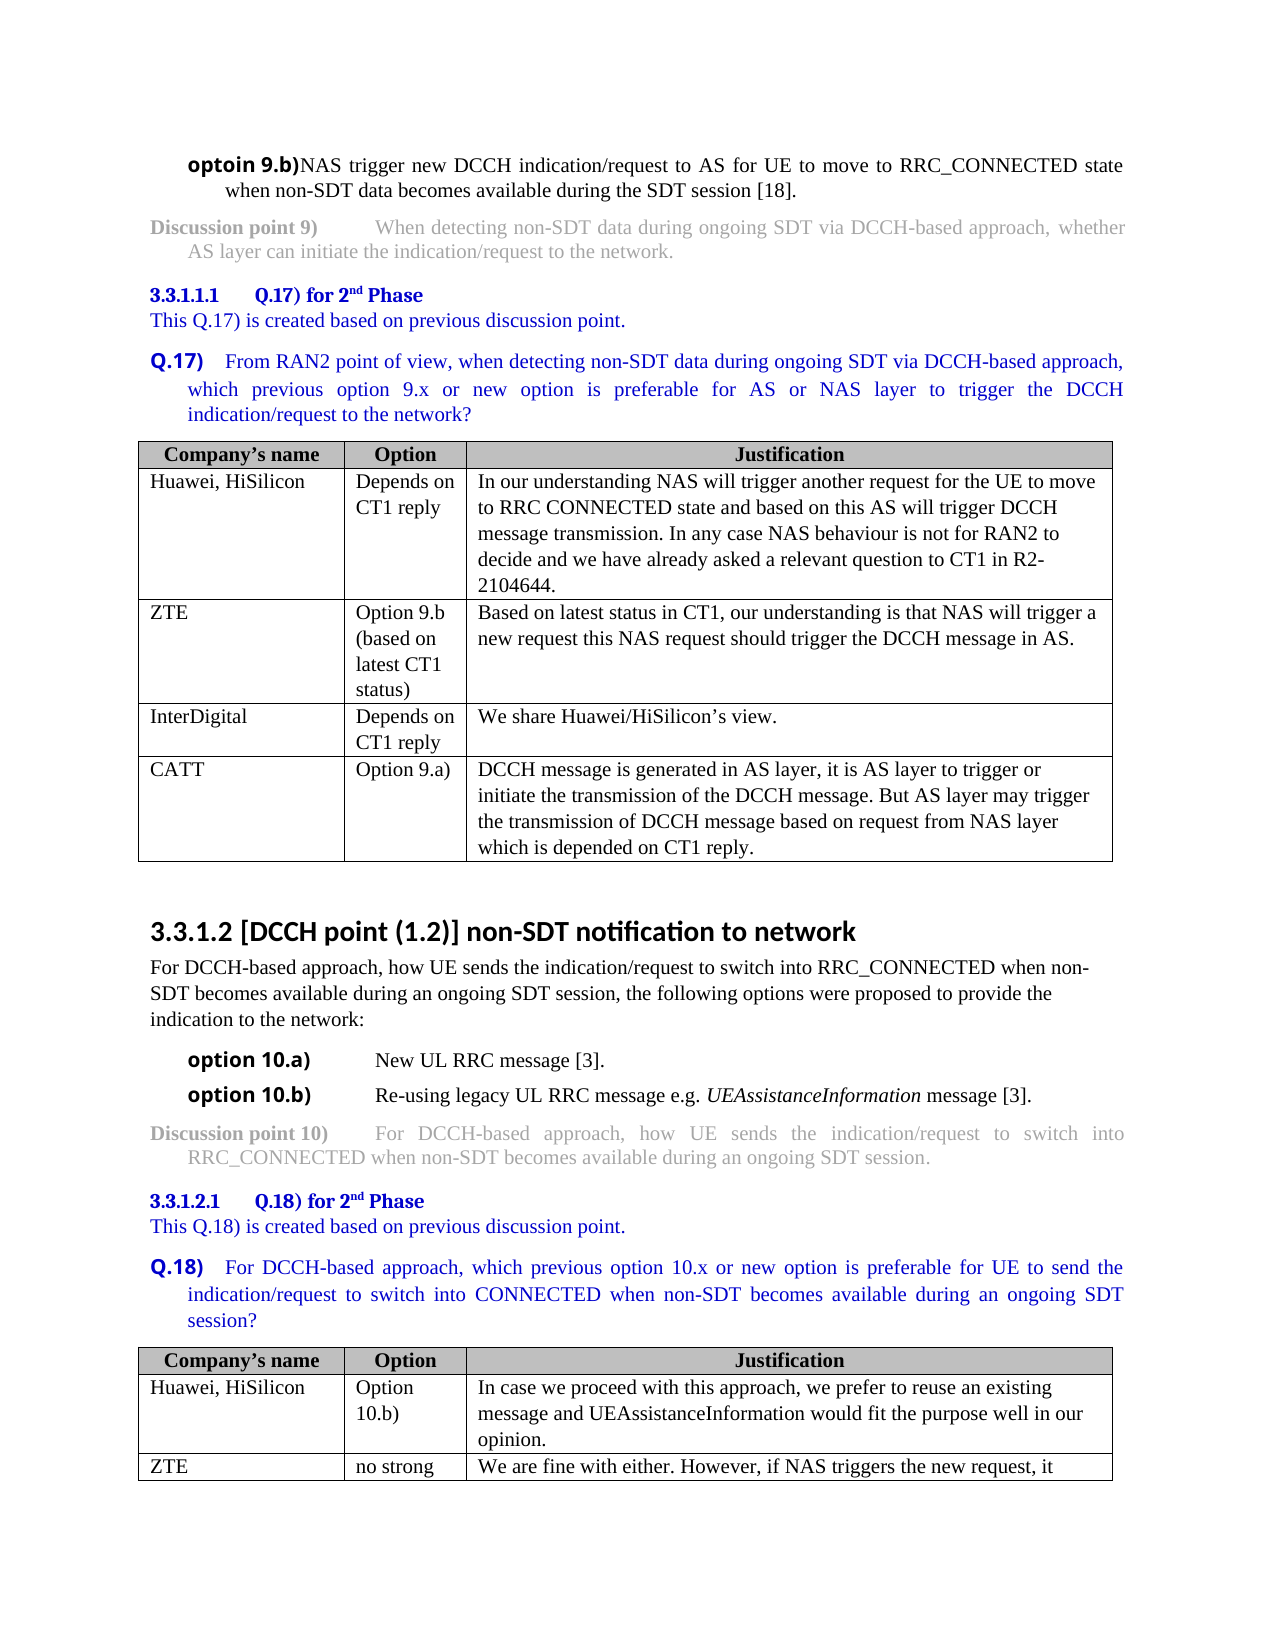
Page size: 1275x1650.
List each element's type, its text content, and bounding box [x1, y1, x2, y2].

table_cell Huawei, HiSilicon [139, 469, 344, 598]
list NAS trigger new DCCH indication/request to AS for UE to move to RRC_CONNECTED state when non-SDT data becomes available during the SDT session [18]. [187, 150, 1125, 202]
table_cell CATT [139, 757, 344, 861]
list Re-using legacy UL RRC message e.g. UEAssistanceInformation message [3]. [187, 1080, 1125, 1108]
list When detecting non-SDT data during ongoing SDT via DCCH-based approach, whether AS layer can initiate the indication/request to the network. [150, 215, 1125, 263]
subtitle Q.17) for 2nd Phase [150, 284, 1125, 308]
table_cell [467, 1454, 1112, 1479]
table_header Justification [467, 1348, 1112, 1374]
text For DCCH-based approach, how UE sends the indication/request to switch into RRC_CONNECTED when non-SDT becomes available during an ongoing SDT session, the following options were proposed to provide the indication to the network: [150, 955, 1125, 1031]
table_cell Option 9.a) [345, 757, 466, 861]
table_header Option [345, 442, 466, 468]
table_cell Depends on CT1 reply [345, 469, 466, 598]
table_header Option [345, 1348, 466, 1374]
table_header Company’s name [139, 442, 344, 468]
list From RAN2 point of view, when detecting non-SDT data during ongoing SDT via DCCH-based approach, which previous option 9.x or new option is preferable for AS or NAS layer to trigger the DCCH indication/request to the network? [150, 346, 1125, 426]
list For DCCH-based approach, which previous option 10.x or new option is preferable for UE to send the indication/request to switch into CONNECTED when non-SDT becomes available during an ongoing SDT session? [150, 1252, 1125, 1332]
subtitle [DCCH point (1.2)] non-SDT notification to network [150, 913, 1125, 949]
table_header Justification [467, 442, 1112, 468]
table_cell Option 10.b) [345, 1375, 466, 1452]
subtitle Q.18) for 2nd Phase [150, 1190, 1125, 1214]
list For DCCH-based approach, how UE sends the indication/request to switch into RRC_CONNECTED when non-SDT becomes available during an ongoing SDT session. [150, 1121, 1125, 1169]
table_cell DCCH message is generated in AS layer, it is AS layer to trigger or initiate the transmission of the DCCH message. But AS layer may trigger the transmission of DCCH message based on request from NAS layer which is depended on CT1 reply. [467, 757, 1112, 861]
table_cell InterDigital [139, 704, 344, 756]
list New UL RRC message [3]. [187, 1045, 1125, 1074]
table_cell In our understanding NAS will trigger another request for the UE to move to RRC CONNECTED state and based on this AS will trigger DCCH message transmission. In any case NAS behaviour is not for RAN2 to decide and we have already asked a relevant question to CT1 in R2-2104644. [467, 469, 1112, 598]
table_cell ZTE [139, 1454, 344, 1479]
text This Q.18) is created based on previous discussion point. [150, 1214, 1125, 1238]
table_cell Based on latest status in CT1, our understanding is that NAS will trigger a new request this NAS request should trigger the DCCH message in AS. [467, 600, 1112, 703]
table_cell Depends on CT1 reply [345, 704, 466, 756]
table_cell no strong view [345, 1454, 466, 1479]
table_header Company’s name [139, 1348, 344, 1374]
table_cell Huawei, HiSilicon [139, 1375, 344, 1452]
table_cell We share Huawei/HiSilicon’s view. [467, 704, 1112, 756]
table_cell ZTE [139, 600, 344, 703]
table_cell Option 9.b (based on latest CT1 status) [345, 600, 466, 703]
table_cell In case we proceed with this approach, we prefer to reuse an existing message and UEAssistanceInformation would fit the purpose well in our opinion. [467, 1375, 1112, 1452]
text This Q.17) is created based on previous discussion point. [150, 308, 1125, 332]
